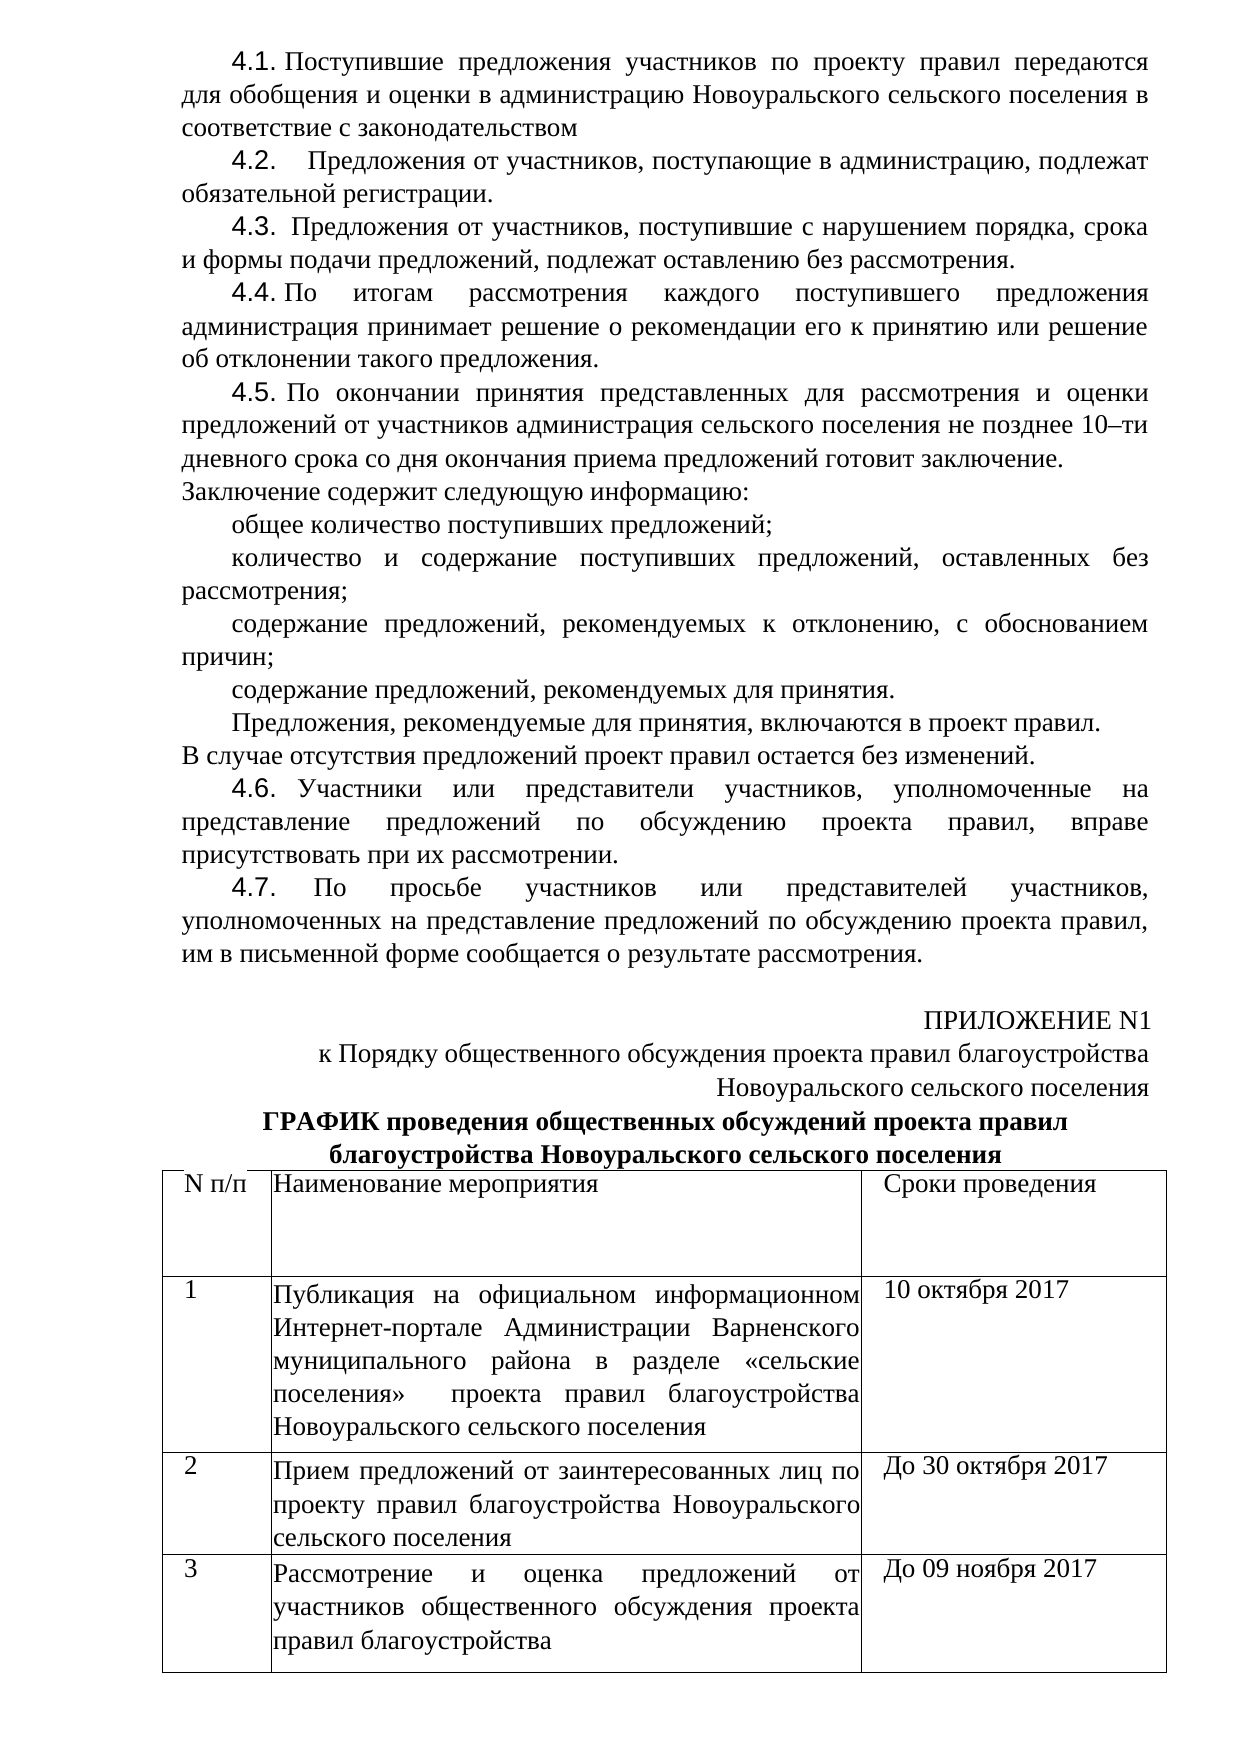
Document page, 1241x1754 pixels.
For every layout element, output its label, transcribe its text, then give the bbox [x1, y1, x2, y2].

text общее количество поступивших предложений; [181, 507, 1152, 540]
table_cell Рассмотрение и оценка предложений от участников общественного обсуждения проекта правил благоустройства [272, 1555, 861, 1672]
text к Порядку общественного обсуждения проекта правил благоустройства Новоуральского сельского поселения [181, 1036, 1149, 1103]
text ПРИЛОЖЕНИЕ N1 [181, 1002, 1152, 1036]
table_cell Прием предложений от заинтересованных лиц по проекту правил благоустройства Новоуральского сельского поселения [272, 1453, 861, 1554]
table_cell 10 октября 2017 [862, 1277, 1166, 1452]
table_header N п/п [163, 1171, 271, 1276]
text Заключение содержит следующую информацию: [181, 474, 1152, 507]
table_header Сроки проведения [862, 1171, 1166, 1276]
list По итогам рассмотрения каждого поступившего предложения администрация принимает решение о рекомендации его к принятию или решение об отклонении такого предложения. [181, 276, 1149, 374]
list Участники или представители участников, уполномоченные на представление предложений по обсуждению проекта правил, вправе присутствовать при их рассмотрении. [181, 771, 1149, 870]
text содержание предложений, рекомендуемых к отклонению, с обоснованием причин; [181, 606, 1149, 672]
list По просьбе участников или представителей участников, уполномоченных на представление предложений по обсуждению проекта правил, им в письменной форме сообщается о результате рассмотрения. [181, 870, 1149, 969]
table_cell 2 [163, 1453, 271, 1554]
table_cell До 30 октября 2017 [862, 1453, 1166, 1554]
text В случае отсутствия предложений проект правил остается без изменений. [181, 738, 1152, 771]
list Предложения от участников, поступающие в администрацию, подлежат обязательной регистрации. [181, 143, 1149, 209]
table_cell До 09 ноября 2017 [862, 1555, 1166, 1672]
list Поступившие предложения участников по проекту правил передаются для обобщения и оценки в администрацию Новоуральского сельского поселения в соответствие с законодательством [181, 44, 1149, 143]
table_header Наименование мероприятия [272, 1171, 861, 1276]
text ГРАФИК проведения общественных обсуждений проекта правил благоустройства Новоуральского сельского поселения [181, 1103, 1149, 1170]
table_cell Публикация на официальном информационном Интернет-портале Администрации Варненского муниципального района в разделе «сельские поселения» проекта правил благоустройства Новоуральского сельского поселения [272, 1277, 861, 1452]
text количество и содержание поступивших предложений, оставленных без рассмотрения; [181, 540, 1149, 606]
text Предложения, рекомендуемые для принятия, включаются в проект правил. [181, 705, 1149, 738]
table_cell 3 [163, 1555, 271, 1672]
list По окончании принятия представленных для рассмотрения и оценки предложений от участников администрация сельского поселения не позднее 10–ти дневного срока со дня окончания приема предложений готовит заключение. [181, 374, 1149, 474]
list Предложения от участников, поступившие с нарушением порядка, срока и формы подачи предложений, подлежат оставлению без рассмотрения. [181, 209, 1149, 276]
text содержание предложений, рекомендуемых для принятия. [181, 672, 1152, 705]
table_cell 1 [163, 1277, 271, 1452]
